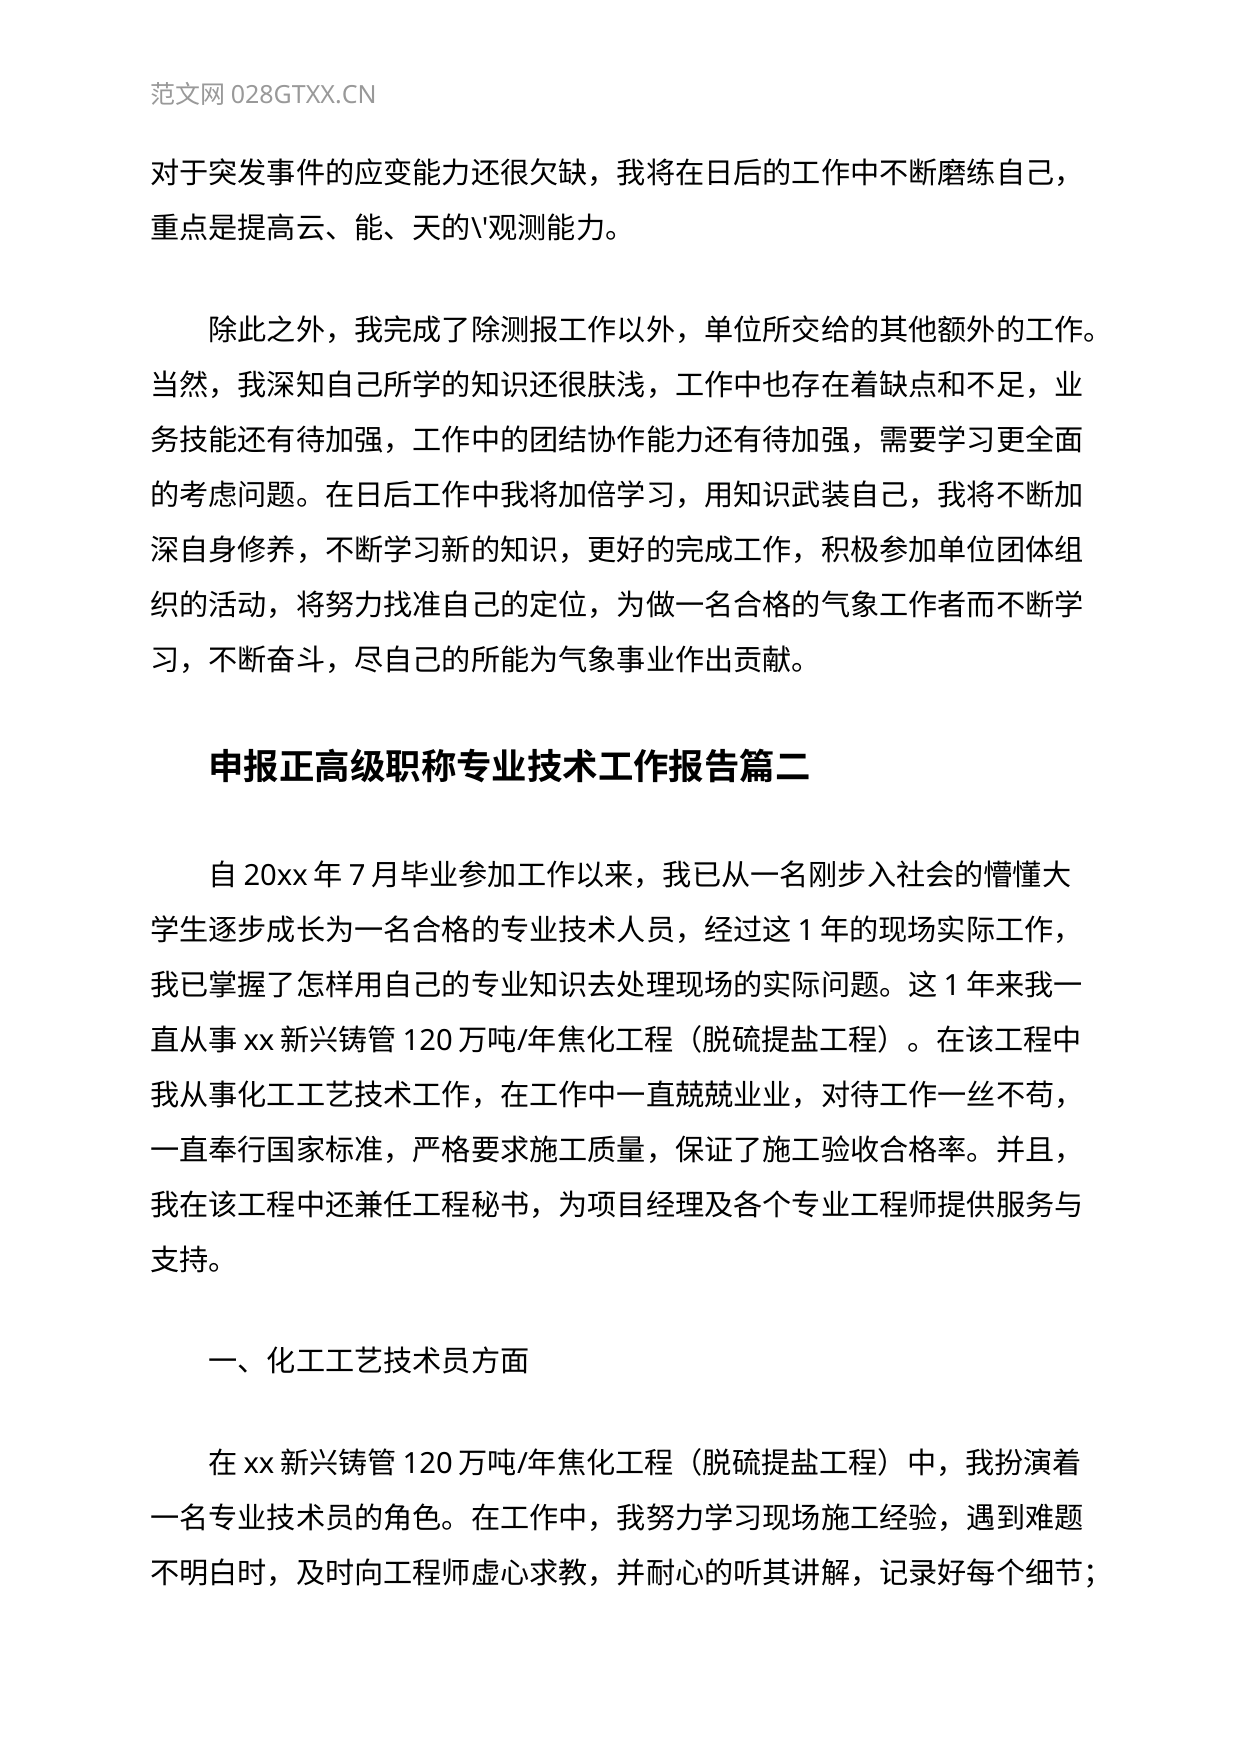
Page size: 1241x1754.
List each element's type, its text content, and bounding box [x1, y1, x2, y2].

text 自20xx年7月毕业参加工作以来，我已从一名刚步入社会的懵懂大学生逐步成长为一名合格的专业技术人员，经过这1年的现场实际工作，我已掌握了怎样用自己的专业知识去处理现场的实际问题。这1年来我一直从事xx新兴铸管120万吨/年焦化工程（脱硫提盐工程）。在该工程中我从事化工工艺技术工作，在工作中一直兢兢业业，对待工作一丝不苟，一直奉行国家标准，严格要求施工质量，保证了施工验收合格率。并且，我在该工程中还兼任工程秘书，为项目经理及各个专业工程师提供服务与支持。 [150, 851, 1090, 1278]
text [150, 1440, 1090, 1592]
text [150, 150, 1090, 247]
text 一、化工工艺技术员方面 [150, 1338, 1090, 1380]
text 除此之外，我完成了除测报工作以外，单位所交给的其他额外的工作。当然，我深知自己所学的知识还很肤浅，工作中也存在着缺点和不足，业务技能还有待加强，工作中的团结协作能力还有待加强，需要学习更全面的考虑问题。在日后工作中我将加倍学习，用知识武装自己，我将不断加深自身修养，不断学习新的知识，更好的完成工作，积极参加单位团体组织的活动，将努力找准自己的定位，为做一名合格的气象工作者而不断学习，不断奋斗，尽自己的所能为气象事业作出贡献。 [150, 307, 1090, 678]
text 申报正高级职称专业技术工作报告篇二 [150, 738, 1090, 789]
